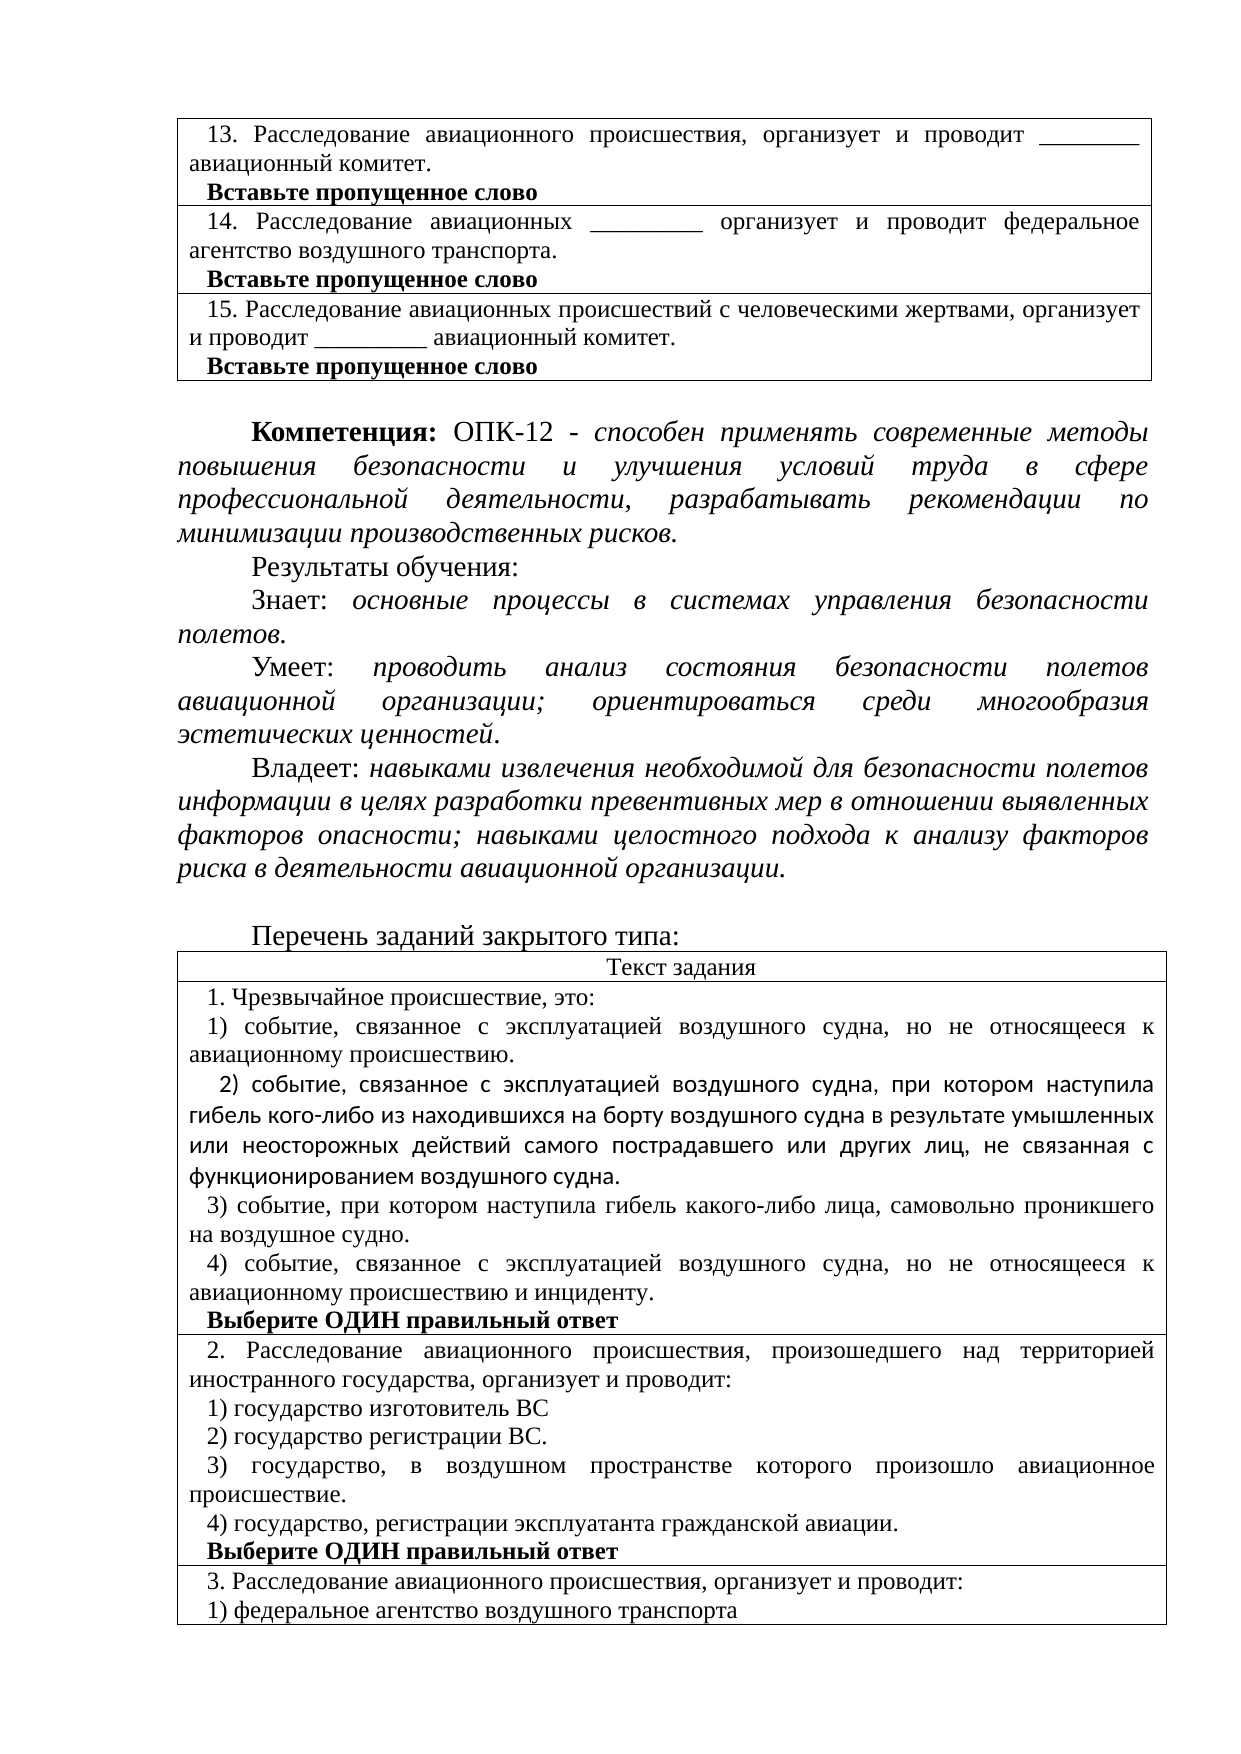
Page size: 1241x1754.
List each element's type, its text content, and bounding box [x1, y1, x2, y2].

table_header Текст задания [178, 952, 1166, 981]
table_cell 14. Расследование авиационных _________ организует и проводит федеральное агентство воздушного транспорта. Вставьте пропущенное слово [178, 206, 1151, 293]
text Знает: основные процессы в системах управления безопасности полетов. [177, 582, 1152, 649]
text Результаты обучения: [177, 549, 1152, 582]
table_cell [178, 1566, 1166, 1624]
table_cell 13. Расследование авиационного происшествия, организует и проводит ________ авиационный комитет. Вставьте пропущенное слово [178, 119, 1151, 205]
text Компетенция: ОПК-12 - способен применять современные методы повышения безопасности и улучшения условий труда в сфере профессиональной деятельности, разрабатывать рекомендации по минимизации производственных рисков. [177, 414, 1152, 549]
table_cell 1. Чрезвычайное происшествие, это: 1) событие, связанное с эксплуатацией воздушного судна, но не относящееся к авиационному происшествию. 2) событие, связанное с эксплуатацией воздушного судна, при котором наступила гибель кого-либо из находившихся на борту воздушного судна в результате умышленных или неосторожных действий самого пострадавшего или других лиц, не связанная с функционированием воздушного судна. 3) событие, при котором наступила гибель какого-либо лица, самовольно проникшего на воздушное судно. 4) событие, связанное с эксплуатацией воздушного судна, но не относящееся к авиационному происшествию и инциденту. Выберите ОДИН правильный ответ [178, 982, 1166, 1334]
table_cell 2. Расследование авиационного происшествия, произошедшего над территорией иностранного государства, организует и проводит: 1) государство изготовитель ВС 2) государство регистрации ВС. 3) государство, в воздушном пространстве которого произошло авиационное происшествие. 4) государство, регистрации эксплуатанта гражданской авиации. Выберите ОДИН правильный ответ [178, 1335, 1166, 1565]
table_cell 15. Расследование авиационных происшествий с человеческими жертвами, организует и проводит _________ авиационный комитет. Вставьте пропущенное слово [178, 294, 1151, 380]
text Перечень заданий закрытого типа: [177, 918, 1152, 951]
text Умеет: проводить анализ состояния безопасности полетов авиационной организации; ориентироваться среди многообразия эстетических ценностей. [177, 649, 1152, 750]
text Владеет: навыками извлечения необходимой для безопасности полетов информации в целях разработки превентивных мер в отношении выявленных факторов опасности; навыками целостного подхода к анализу факторов риска в деятельности авиационной организации. [177, 750, 1152, 884]
